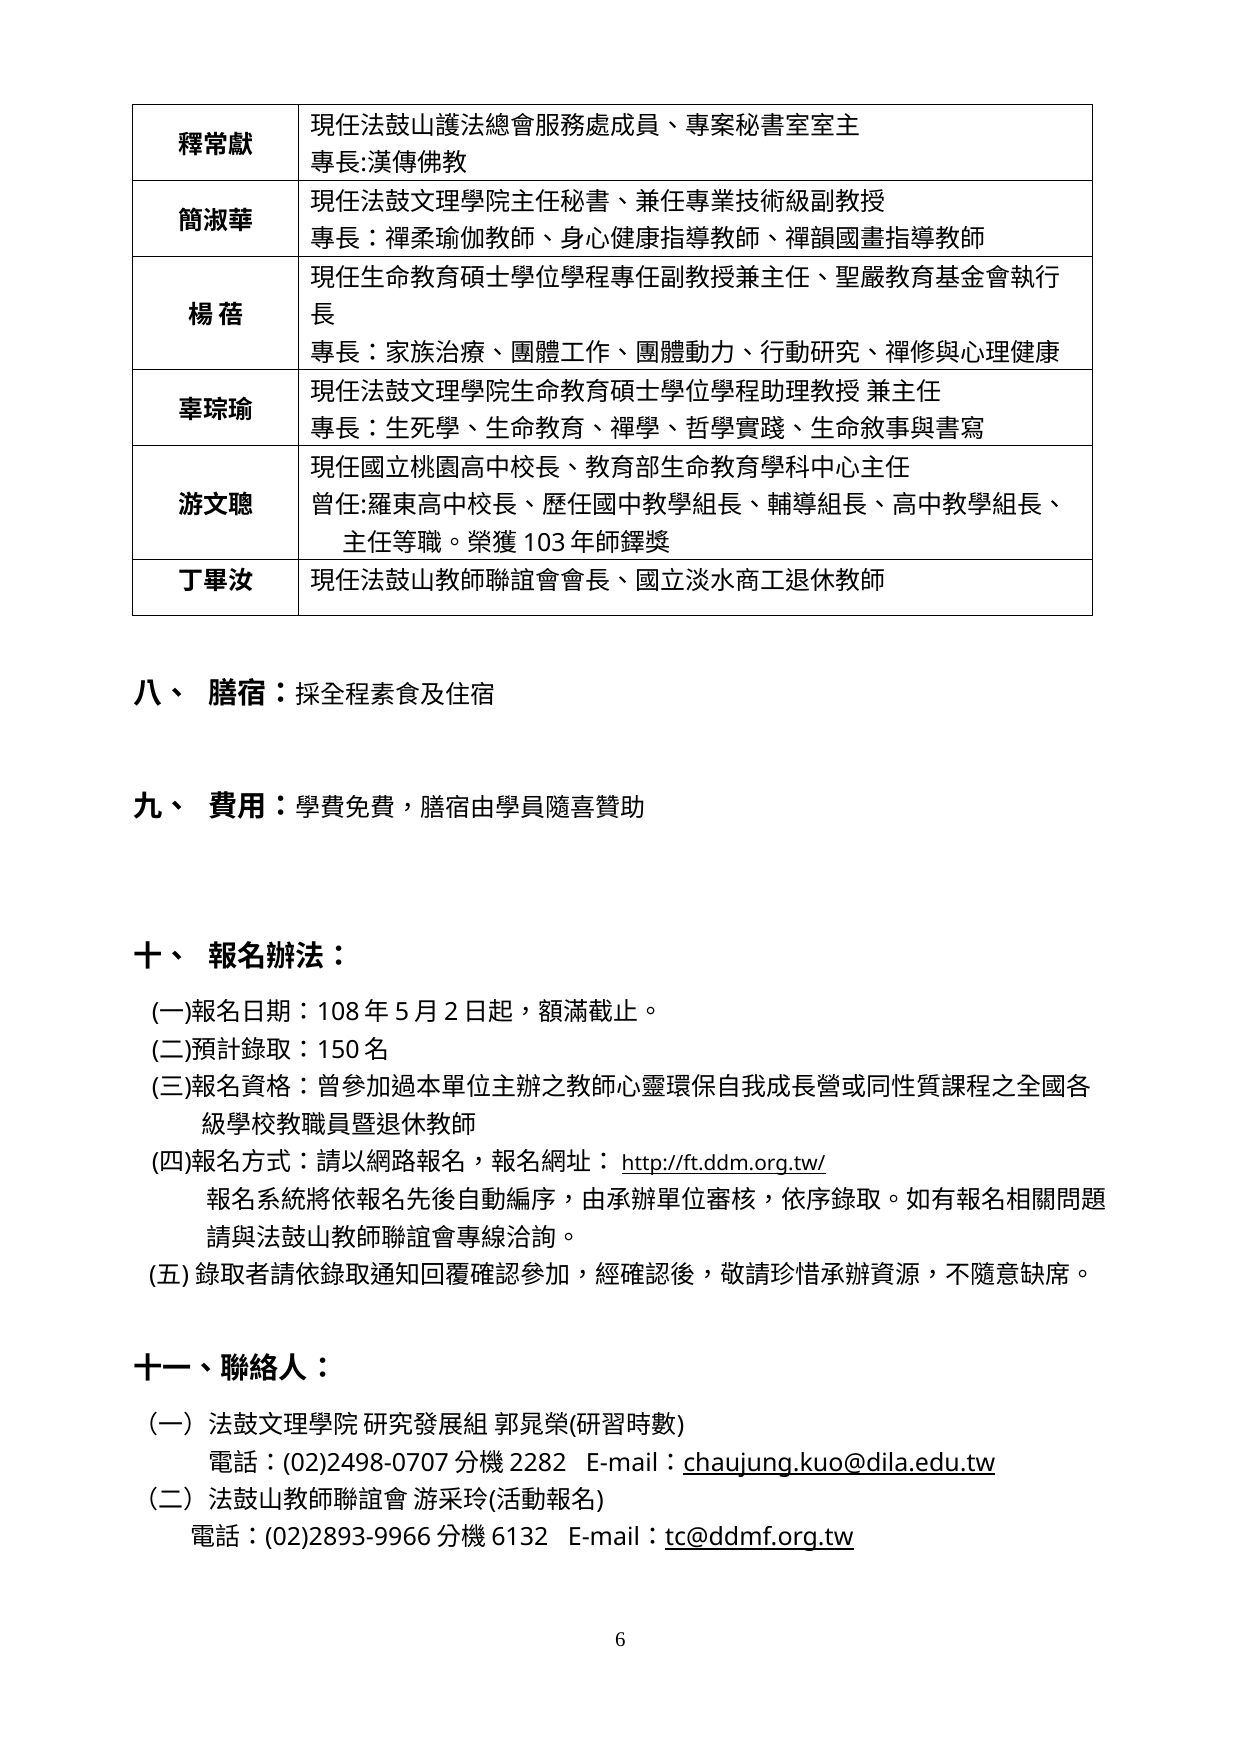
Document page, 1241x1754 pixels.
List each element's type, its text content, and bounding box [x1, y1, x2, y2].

table_cell 現任法鼓山教師聯誼會會長、國立淡水商工退休教師 [299, 560, 1092, 615]
table_cell 丁畢汝 [133, 560, 298, 615]
text （二）法鼓山教師聯誼會 游采玲(活動報名) [133, 1479, 1107, 1516]
table_cell 楊 蓓 [133, 257, 298, 369]
table_cell 釋常獻 [133, 105, 298, 180]
text (二)預計錄取：150名 [133, 1029, 1107, 1066]
text (五) 錄取者請依錄取通知回覆確認參加，經確認後，敬請珍惜承辦資源，不隨意缺席。 [149, 1254, 1107, 1291]
table_cell 簡淑華 [133, 181, 298, 256]
text 電話：(02)2893-9966分機6132 E-mail：tc@ddmf.org.tw [170, 1516, 1107, 1554]
text （一）法鼓文理學院 研究發展組 郭晁榮(研習時數) [133, 1404, 1107, 1441]
list 膳宿：採全程素食及住宿 [133, 654, 1107, 729]
table_cell 辜琮瑜 [133, 370, 298, 445]
table_cell 現任生命教育碩士學位學程專任副教授兼主任、聖嚴教育基金會執行長 專長：家族治療、團體工作、團體動力、行動研究、禪修與心理健康 [299, 257, 1092, 369]
text (三)報名資格：曾參加過本單位主辦之教師心靈環保自我成長營或同性質課程之全國各級學校教職員暨退休教師 [152, 1066, 1107, 1141]
table_cell 現任法鼓文理學院生命教育碩士學位學程助理教授 兼主任 專長：生死學、生命教育、禪學、哲學實踐、生命敘事與書寫 [299, 370, 1092, 445]
table_cell 現任法鼓文理學院主任秘書、兼任專業技術級副教授 專長：禪柔瑜伽教師、身心健康指導教師、禪韻國畫指導教師 [299, 181, 1092, 256]
table_cell 現任國立桃園高中校長、教育部生命教育學科中心主任 曾任:羅東高中校長、歷任國中教學組長、輔導組長、高中教學組長、 主任等職。榮獲103年師鐸獎 [299, 446, 1092, 559]
text (一)報名日期：108年5月2日起，額滿截止。 [133, 991, 1107, 1029]
list 報名辦法： [133, 916, 1107, 991]
text 電話：(02)2498-0707分機2282 E-mail：chaujung.kuo@dila.edu.tw [133, 1441, 1107, 1479]
text 報名系統將依報名先後自動編序，由承辦單位審核，依序錄取。如有報名相關問題請與法鼓山教師聯誼會專線洽詢。 [207, 1179, 1107, 1254]
text 十一、聯絡人： [133, 1329, 1107, 1404]
table_cell 游文聰 [133, 446, 298, 559]
list 費用：學費免費，膳宿由學員隨喜贊助 [133, 766, 1107, 841]
table_cell 現任法鼓山護法總會服務處成員、專案秘書室室主 專長:漢傳佛教 [299, 105, 1092, 180]
text (四)報名方式：請以網路報名，報名網址： http://ft.ddm.org.tw/ [133, 1141, 1107, 1179]
